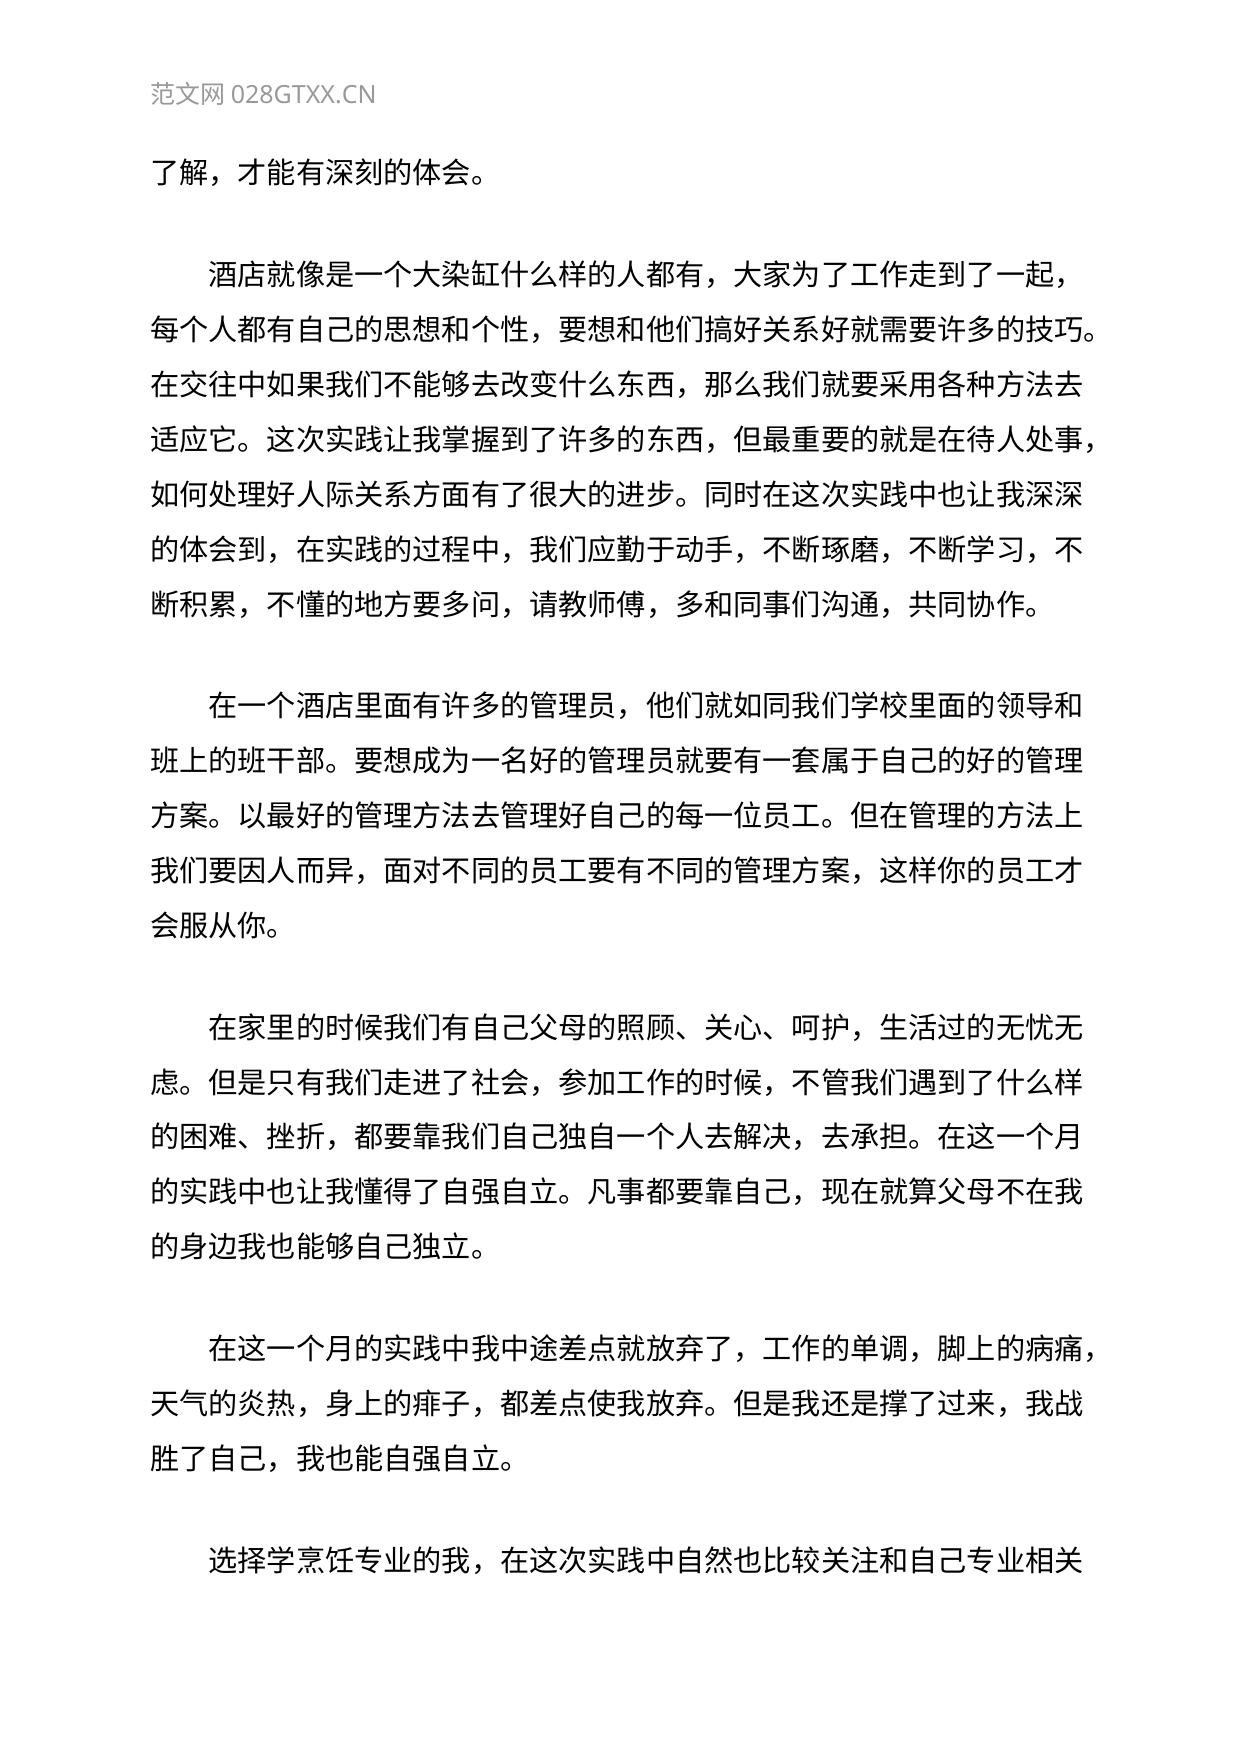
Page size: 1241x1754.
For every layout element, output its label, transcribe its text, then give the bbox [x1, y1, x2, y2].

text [150, 150, 1090, 192]
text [150, 1537, 1090, 1579]
text 在一个酒店里面有许多的管理员，他们就如同我们学校里面的领导和班上的班干部。要想成为一名好的管理员就要有一套属于自己的好的管理方案。以最好的管理方法去管理好自己的每一位员工。但在管理的方法上我们要因人而异，面对不同的员工要有不同的管理方案，这样你的员工才会服从你。 [150, 683, 1090, 945]
text 酒店就像是一个大染缸什么样的人都有，大家为了工作走到了一起，每个人都有自己的思想和个性，要想和他们搞好关系好就需要许多的技巧。在交往中如果我们不能够去改变什么东西，那么我们就要采用各种方法去适应它。这次实践让我掌握到了许多的东西，但最重要的就是在待人处事，如何处理好人际关系方面有了很大的进步。同时在这次实践中也让我深深的体会到，在实践的过程中，我们应勤于动手，不断琢磨，不断学习，不断积累，不懂的地方要多问，请教师傅，多和同事们沟通，共同协作。 [150, 252, 1090, 623]
text 在这一个月的实践中我中途差点就放弃了，工作的单调，脚上的病痛，天气的炎热，身上的痱子，都差点使我放弃。但是我还是撑了过来，我战胜了自己，我也能自强自立。 [150, 1326, 1090, 1478]
text 在家里的时候我们有自己父母的照顾、关心、呵护，生活过的无忧无虑。但是只有我们走进了社会，参加工作的时候，不管我们遇到了什么样的困难、挫折，都要靠我们自己独自一个人去解决，去承担。在这一个月的实践中也让我懂得了自强自立。凡事都要靠自己，现在就算父母不在我的身边我也能够自己独立。 [150, 1004, 1090, 1266]
